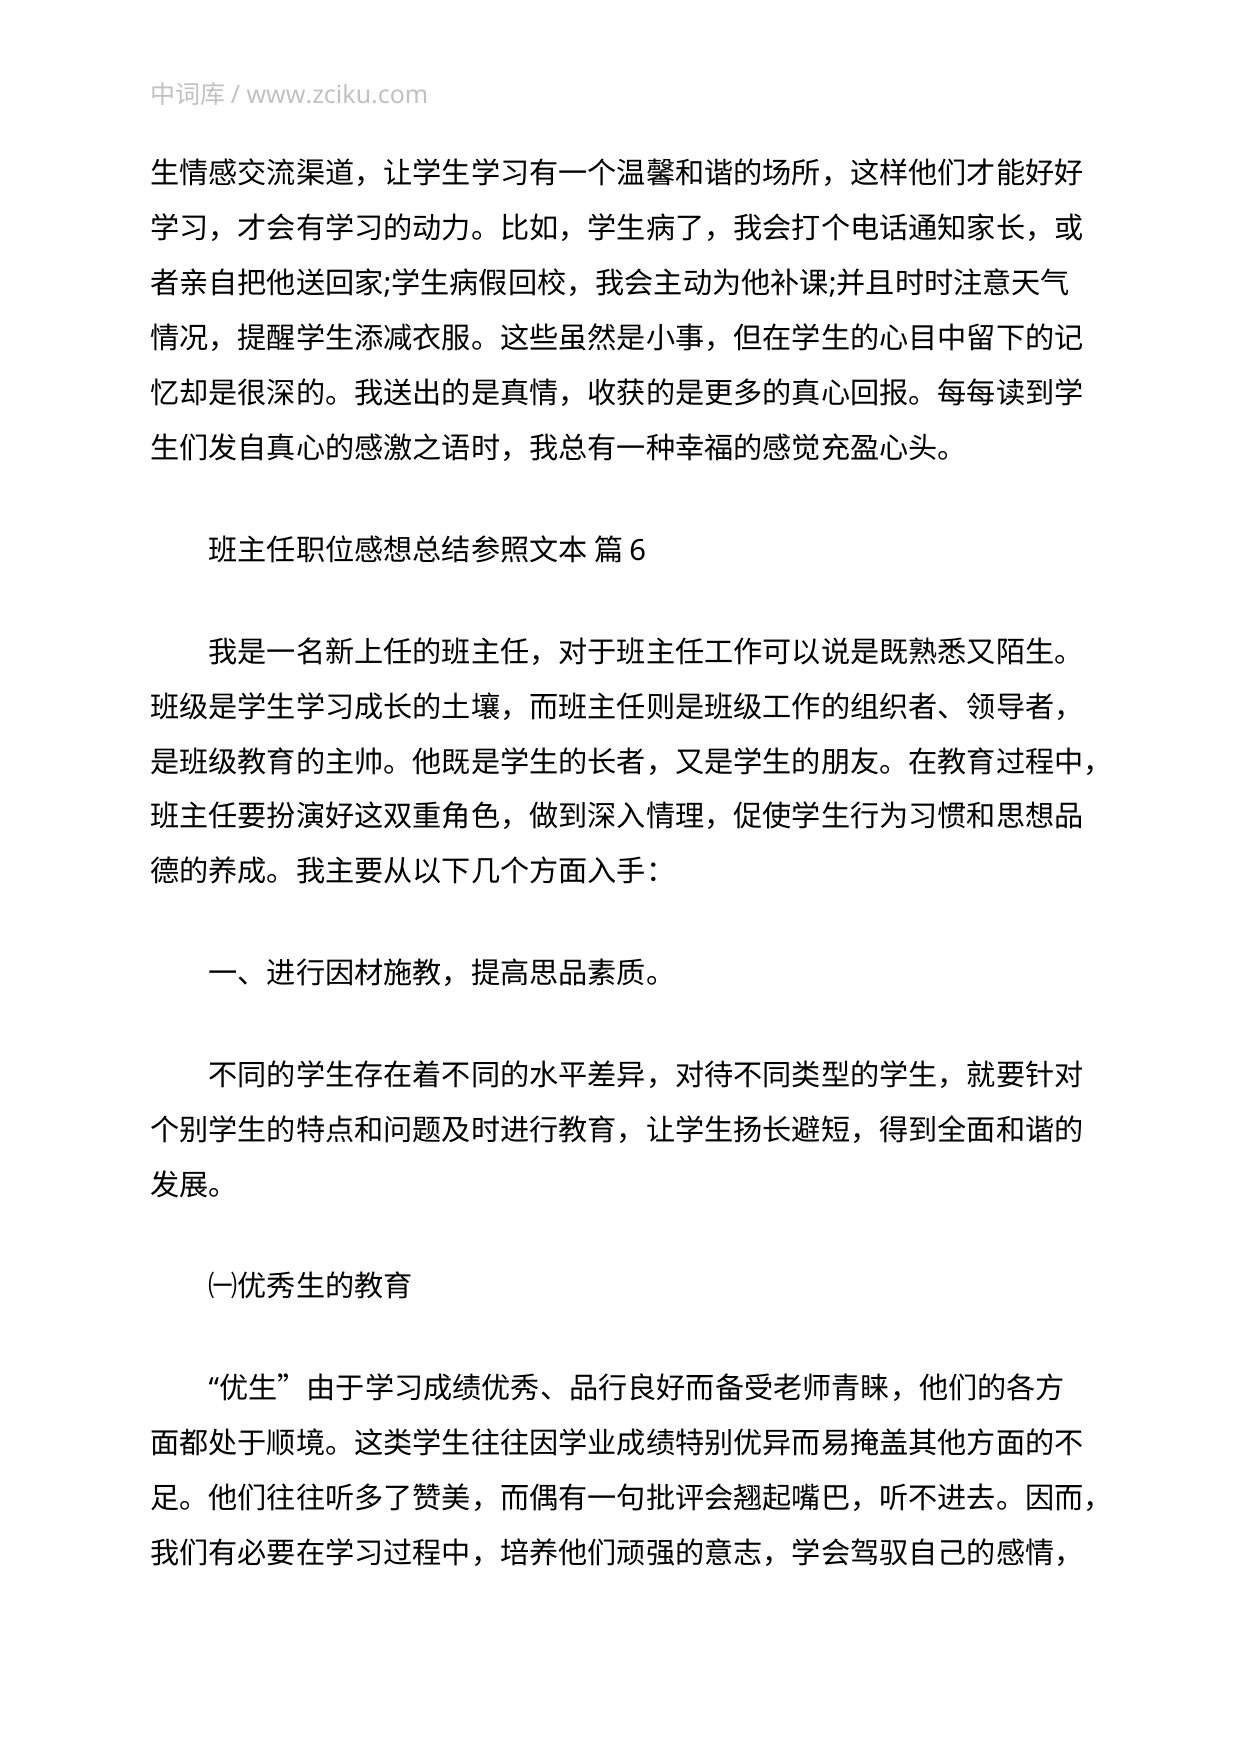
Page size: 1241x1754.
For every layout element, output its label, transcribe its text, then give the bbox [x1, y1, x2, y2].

text 一、进行因材施教，提高思品素质。 [150, 950, 1090, 992]
text 我是一名新上任的班主任，对于班主任工作可以说是既熟悉又陌生。班级是学生学习成长的土壤，而班主任则是班级工作的组织者、领导者，是班级教育的主帅。他既是学生的长者，又是学生的朋友。在教育过程中，班主任要扮演好这双重角色，做到深入情理，促使学生行为习惯和思想品德的养成。我主要从以下几个方面入手： [150, 628, 1090, 890]
text 不同的学生存在着不同的水平差异，对待不同类型的学生，就要针对个别学生的特点和问题及时进行教育，让学生扬长避短，得到全面和谐的发展。 [150, 1051, 1090, 1203]
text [150, 150, 1090, 467]
text ㈠优秀生的教育 [150, 1263, 1090, 1305]
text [150, 1365, 1090, 1572]
text 班主任职位感想总结参照文本 篇6 [150, 526, 1090, 569]
